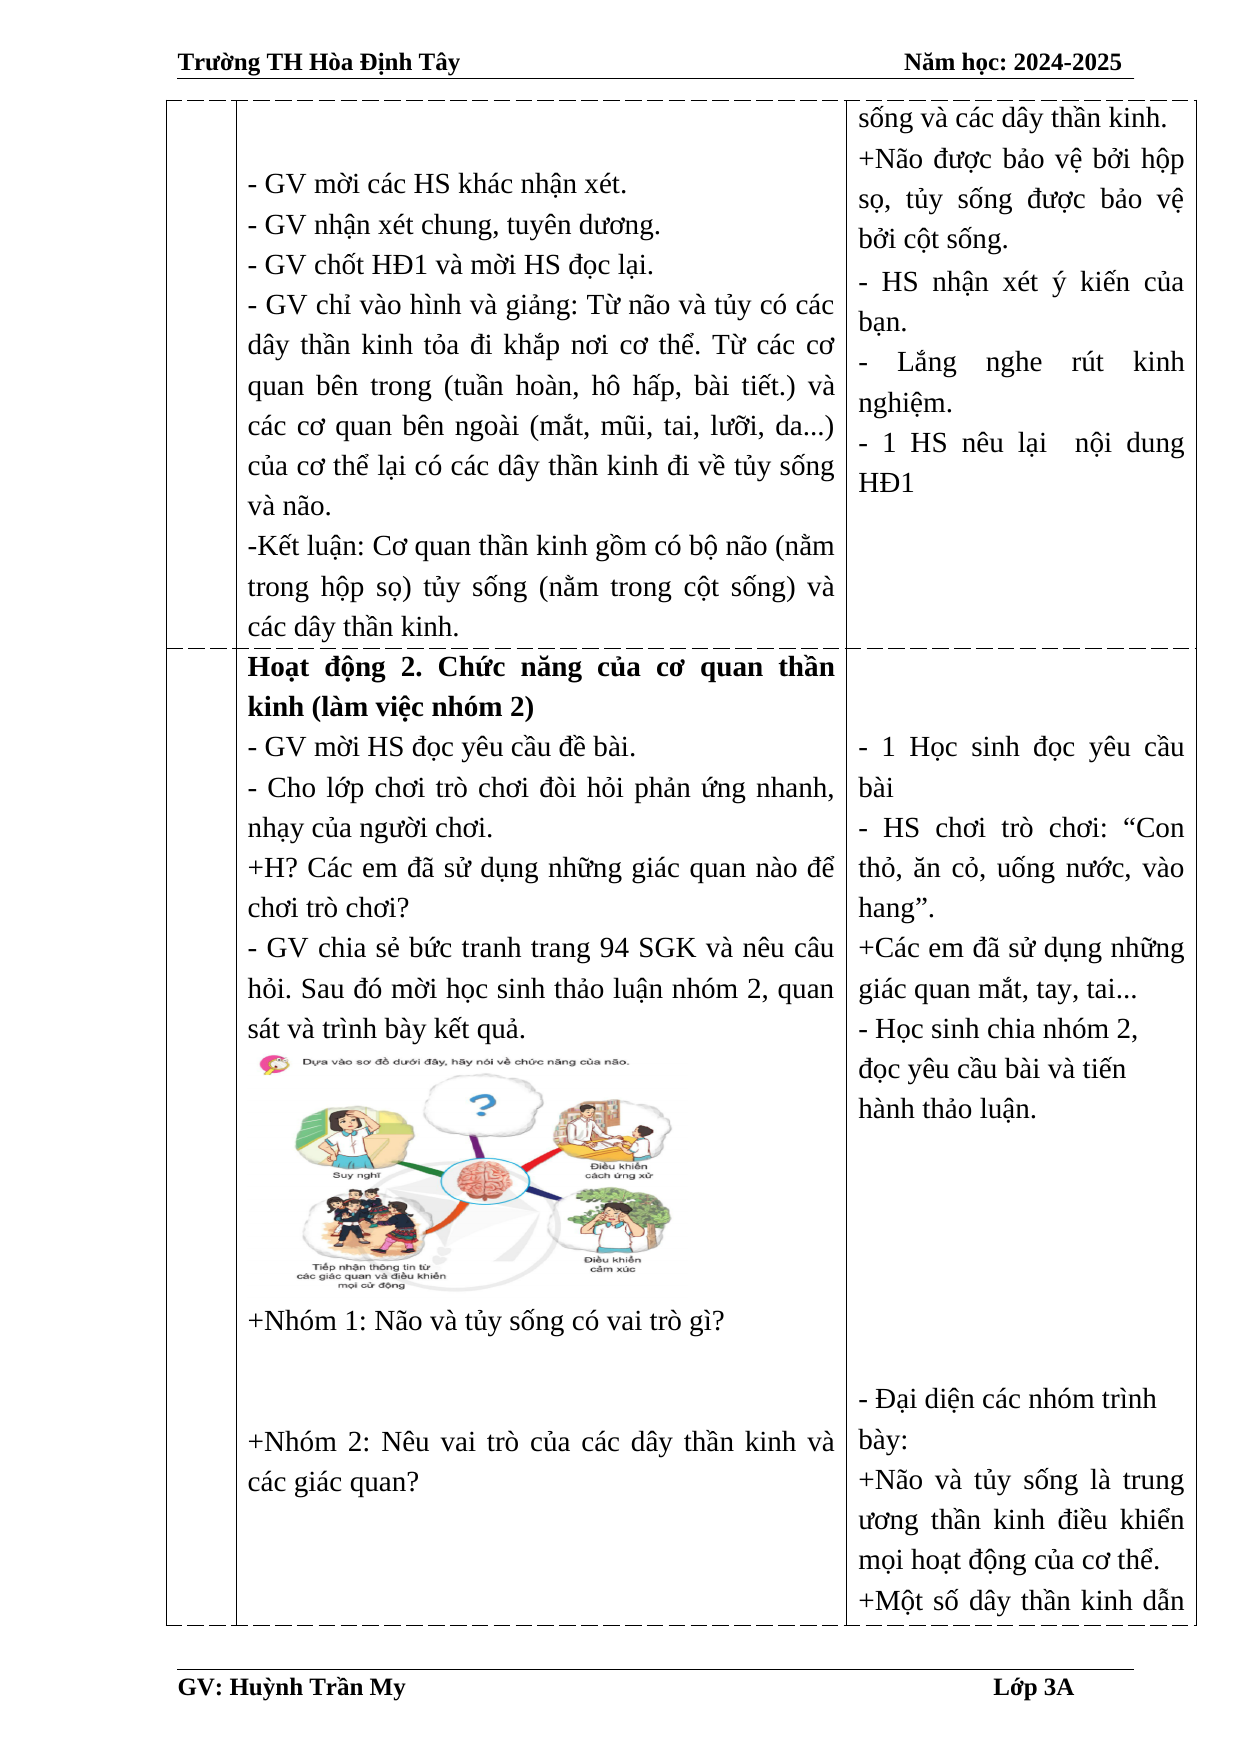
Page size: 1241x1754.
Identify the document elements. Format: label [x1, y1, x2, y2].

table_cell [237, 648, 846, 1625]
table_cell [237, 100, 846, 648]
table_cell [847, 100, 1196, 648]
picture [247, 1051, 688, 1298]
table_cell [167, 100, 236, 648]
table_cell [167, 648, 236, 1625]
table_cell [847, 648, 1196, 1625]
